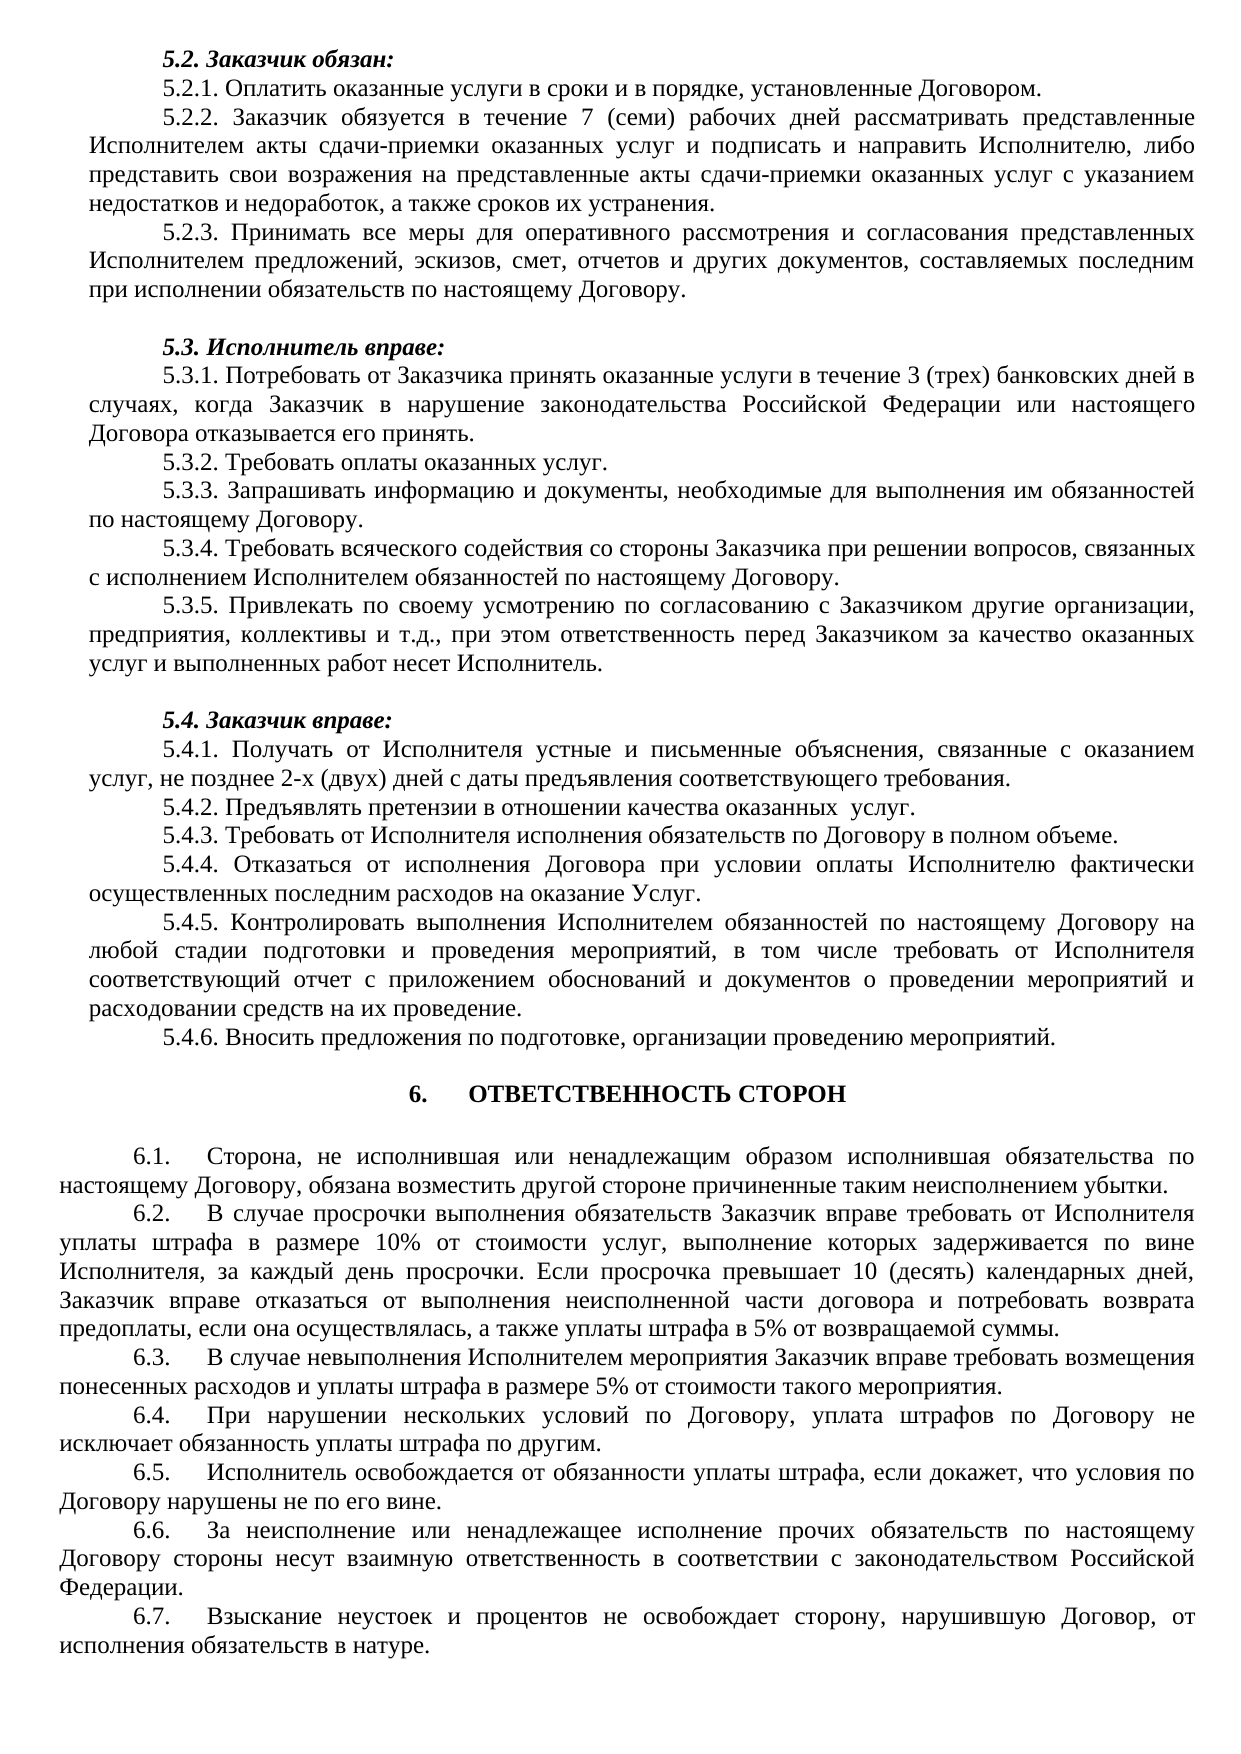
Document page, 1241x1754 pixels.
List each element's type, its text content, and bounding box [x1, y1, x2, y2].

text 5.3.2. Требовать оплаты оказанных услуг. [88, 447, 1196, 476]
list ОТВЕТСТВЕННОСТЬ СТОРОН [59, 1079, 1196, 1108]
list Сторона, не исполнившая или ненадлежащим образом исполнившая обязательства по настоящему Договору, обязана возместить другой стороне причиненные таким неисполнением убытки. [59, 1141, 1196, 1198]
text 5.2.2. Заказчик обязуется в течение 7 (семи) рабочих дней рассматривать представленные Исполнителем акты сдачи-приемки оказанных услуг и подписать и направить Исполнителю, либо представить свои возражения на представленные акты сдачи-приемки оказанных услуг с указанием недостатков и недоработок, а также сроков их устранения. [88, 102, 1196, 217]
text 5.3.1. Потребовать от Заказчика принять оказанные услуги в течение 3 (трех) банковских дней в случаях, когда Заказчик в нарушение законодательства Российской Федерации или настоящего Договора отказывается его принять. [88, 361, 1196, 447]
list В случае просрочки выполнения обязательств Заказчик вправе требовать от Исполнителя уплаты штрафа в размере 10% от стоимости услуг, выполнение которых задерживается по вине Исполнителя, за каждый день просрочки. Если просрочка превышает 10 (десять) календарных дней, Заказчик вправе отказаться от выполнения неисполненной части договора и потребовать возврата предоплаты, если она осуществлялась, а также уплаты штрафа в 5% от возвращаемой суммы. [59, 1198, 1196, 1342]
text 5.4.1. Получать от Исполнителя устные и письменные объяснения, связанные с оказанием услуг, не позднее 2-х (двух) дней с даты предъявления соответствующего требования. [88, 734, 1196, 792]
text 5.3.3. Запрашивать информацию и документы, необходимые для выполнения им обязанностей по настоящему Договору. [88, 476, 1196, 533]
text 5.3.4. Требовать всяческого содействия со стороны Заказчика при решении вопросов, связанных с исполнением Исполнителем обязанностей по настоящему Договору. [88, 533, 1196, 591]
text 5.4. Заказчик вправе: [88, 706, 1196, 734]
text 5.2.3. Принимать все меры для оперативного рассмотрения и согласования представленных Исполнителем предложений, эскизов, смет, отчетов и других документов, составляемых последним при исполнении обязательств по настоящему Договору. [88, 217, 1196, 303]
text 5.2. Заказчик обязан: [88, 44, 1196, 73]
text 5.4.4. Отказаться от исполнения Договора при условии оплаты Исполнителю фактически осуществленных последним расходов на оказание Услуг. [88, 849, 1196, 907]
text 5.4.3. Требовать от Исполнителя исполнения обязательств по Договору в полном объеме. [88, 821, 1196, 849]
list За неисполнение или ненадлежащее исполнение прочих обязательств по настоящему Договору стороны несут взаимную ответственность в соответствии с законодательством Российской Федерации. [59, 1515, 1196, 1601]
text 5.3. Исполнитель вправе: [88, 332, 1196, 361]
list В случае невыполнения Исполнителем мероприятия Заказчик вправе требовать возмещения понесенных расходов и уплаты штрафа в размере 5% от стоимости такого мероприятия. [59, 1342, 1196, 1400]
text 5.3.5. Привлекать по своему усмотрению по согласованию с Заказчиком другие организации, предприятия, коллективы и т.д., при этом ответственность перед Заказчиком за качество оказанных услуг и выполненных работ несет Исполнитель. [88, 591, 1196, 677]
text 5.2.1. Оплатить оказанные услуги в сроки и в порядке, установленные Договором. [88, 73, 1196, 102]
list Исполнитель освобождается от обязанности уплаты штрафа, если докажет, что условия по Договору нарушены не по его вине. [59, 1457, 1196, 1515]
list Взыскание неустоек и процентов не освобождает сторону, нарушившую Договор, от исполнения обязательств в натуре. [59, 1601, 1196, 1658]
text 5.4.5. Контролировать выполнения Исполнителем обязанностей по настоящему Договору на любой стадии подготовки и проведения мероприятий, в том числе требовать от Исполнителя соответствующий отчет с приложением обоснований и документов о проведении мероприятий и расходовании средств на их проведение. [88, 907, 1196, 1022]
text 5.4.6. Вносить предложения по подготовке, организации проведению мероприятий. [88, 1022, 1196, 1051]
list При нарушении нескольких условий по Договору, уплата штрафов по Договору не исключает обязанность уплаты штрафа по другим. [59, 1400, 1196, 1457]
text 5.4.2. Предъявлять претензии в отношении качества оказанных услуг. [88, 792, 1196, 821]
